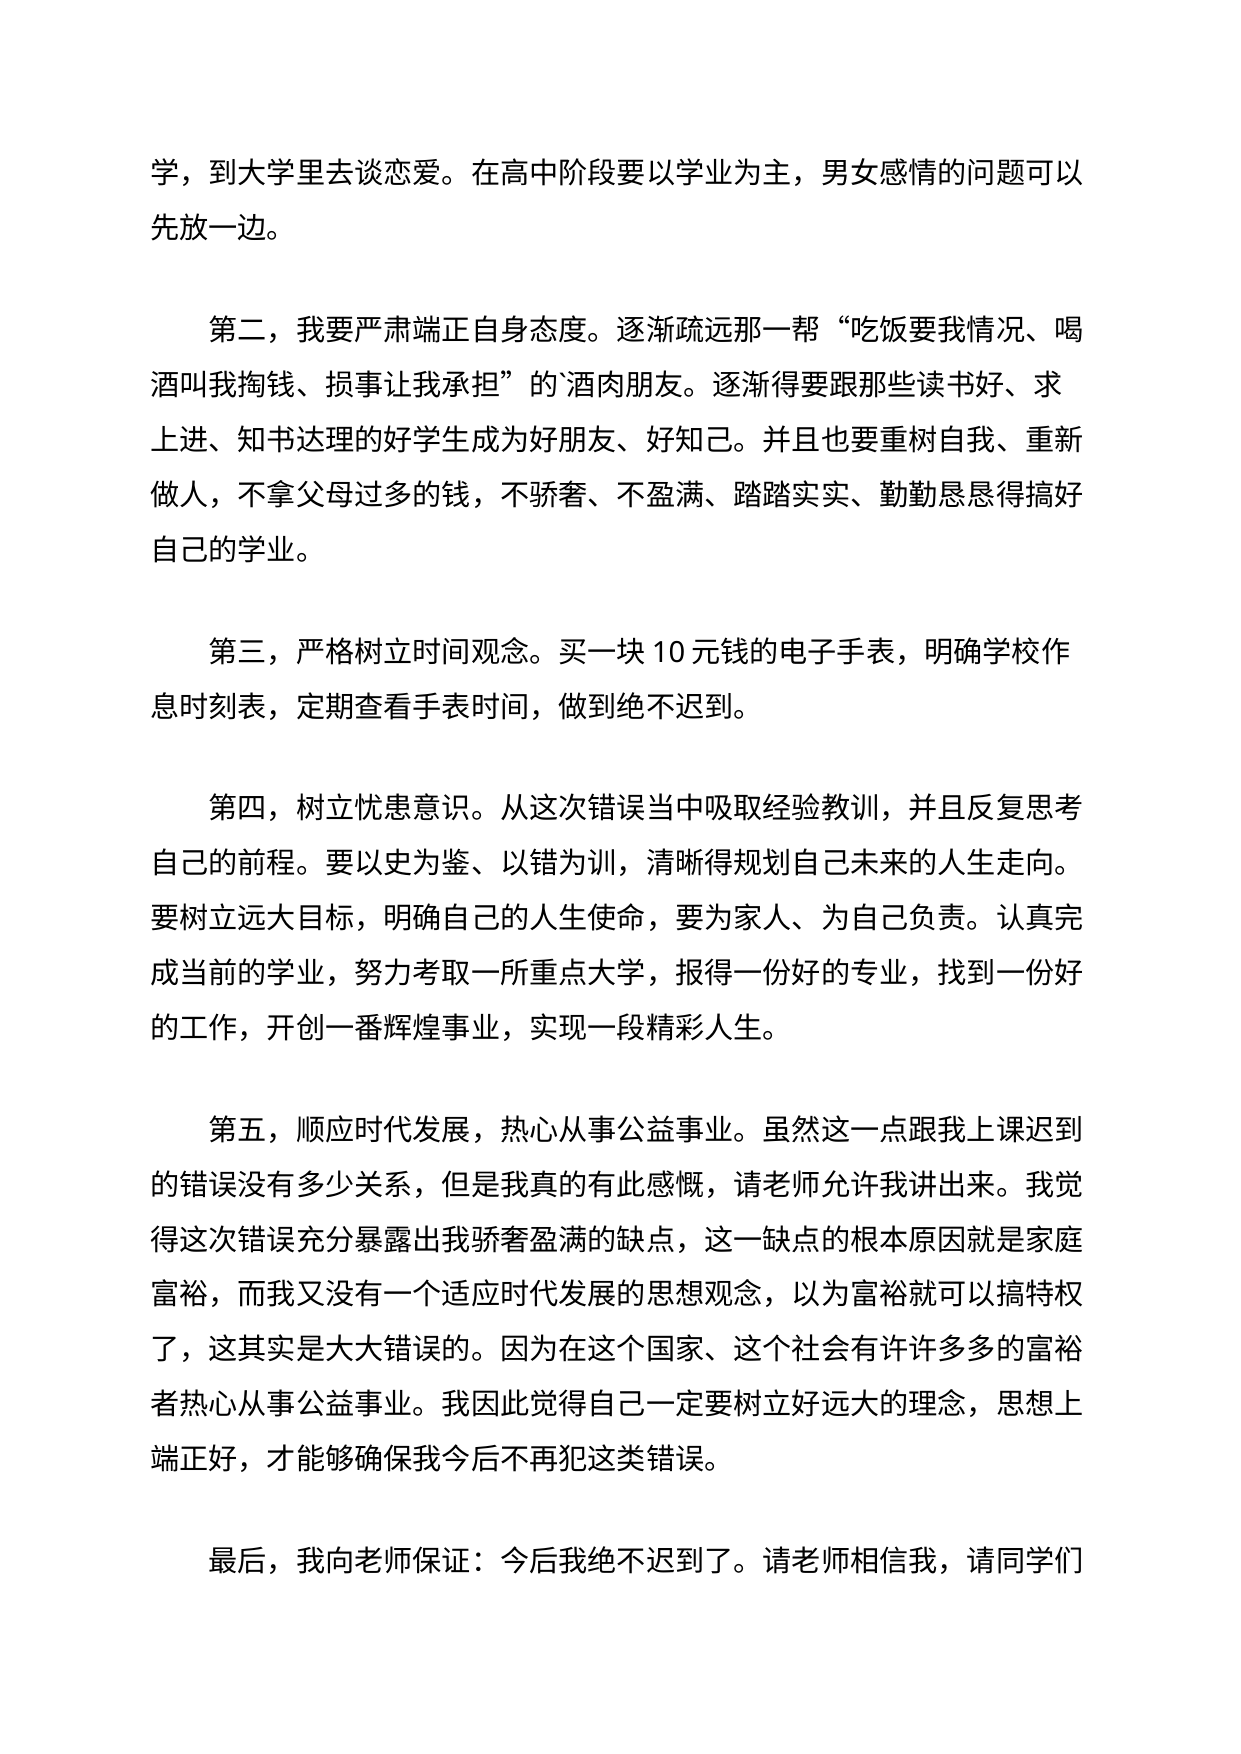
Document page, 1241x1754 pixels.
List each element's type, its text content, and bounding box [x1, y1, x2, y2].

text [150, 150, 1090, 247]
text 第二，我要严肃端正自身态度。逐渐疏远那一帮“吃饭要我情况、喝酒叫我掏钱、损事让我承担”的`酒肉朋友。逐渐得要跟那些读书好、求上进、知书达理的好学生成为好朋友、好知己。并且也要重树自我、重新做人，不拿父母过多的钱，不骄奢、不盈满、踏踏实实、勤勤恳恳得搞好自己的学业。 [150, 307, 1090, 569]
text 第四，树立忧患意识。从这次错误当中吸取经验教训，并且反复思考自己的前程。要以史为鉴、以错为训，清晰得规划自己未来的人生走向。要树立远大目标，明确自己的人生使命，要为家人、为自己负责。认真完成当前的学业，努力考取一所重点大学，报得一份好的专业，找到一份好的工作，开创一番辉煌事业，实现一段精彩人生。 [150, 785, 1090, 1047]
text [150, 1537, 1090, 1580]
text 第三，严格树立时间观念。买一块10元钱的电子手表，明确学校作息时刻表，定期查看手表时间，做到绝不迟到。 [150, 628, 1090, 725]
text 第五，顺应时代发展，热心从事公益事业。虽然这一点跟我上课迟到的错误没有多少关系，但是我真的有此感慨，请老师允许我讲出来。我觉得这次错误充分暴露出我骄奢盈满的缺点，这一缺点的根本原因就是家庭富裕，而我又没有一个适应时代发展的思想观念，以为富裕就可以搞特权了，这其实是大大错误的。因为在这个国家、这个社会有许许多多的富裕者热心从事公益事业。我因此觉得自己一定要树立好远大的理念，思想上端正好，才能够确保我今后不再犯这类错误。 [150, 1106, 1090, 1478]
